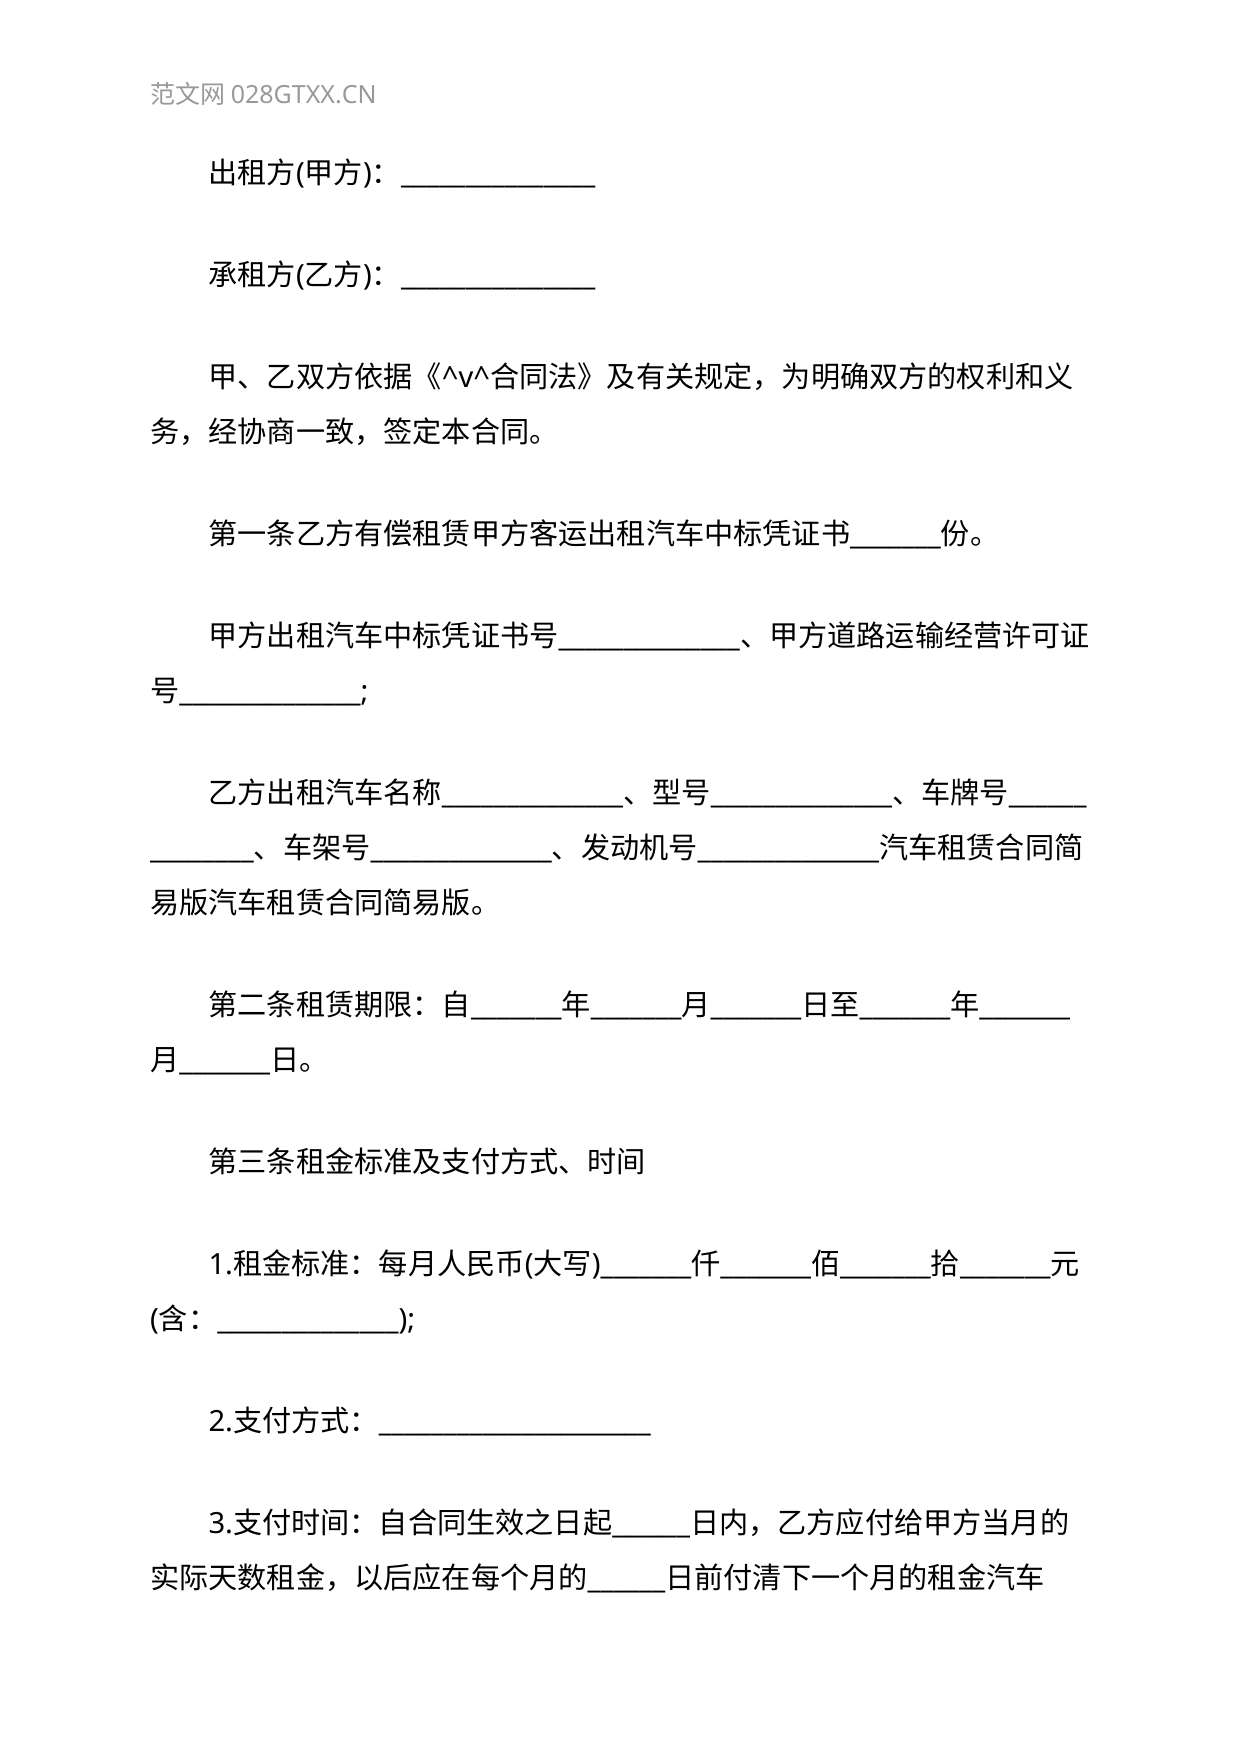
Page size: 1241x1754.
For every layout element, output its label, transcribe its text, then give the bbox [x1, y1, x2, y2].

text 第二条租赁期限：自_______年_______月_______日至_______年_______月_______日。 [150, 981, 1090, 1079]
text 第三条租金标准及支付方式、时间 [150, 1138, 1090, 1181]
text 承租方(乙方)：_______________ [150, 252, 1090, 294]
text 乙方出租汽车名称______________、型号______________、车牌号______________、车架号______________、发动机号______________汽车租赁合同简易版汽车租赁合同简易版。 [150, 770, 1090, 922]
text 甲方出租汽车中标凭证书号______________、甲方道路运输经营许可证号______________; [150, 613, 1090, 710]
text 出租方(甲方)：_______________ [150, 150, 1090, 192]
text 3.支付时间：自合同生效之日起______日内，乙方应付给甲方当月的实际天数租金，以后应在每个月的______日前付清下一个月的租金汽车 [150, 1499, 1090, 1597]
text 第一条乙方有偿租赁甲方客运出租汽车中标凭证书_______份。 [150, 511, 1090, 553]
text 1.租金标准：每月人民币(大写)_______仟_______佰_______拾_______元(含：______________); [150, 1240, 1090, 1338]
text 2.支付方式：_____________________ [150, 1397, 1090, 1439]
text 甲、乙双方依据《^v^合同法》及有关规定，为明确双方的权利和义务，经协商一致，签定本合同。 [150, 354, 1090, 451]
